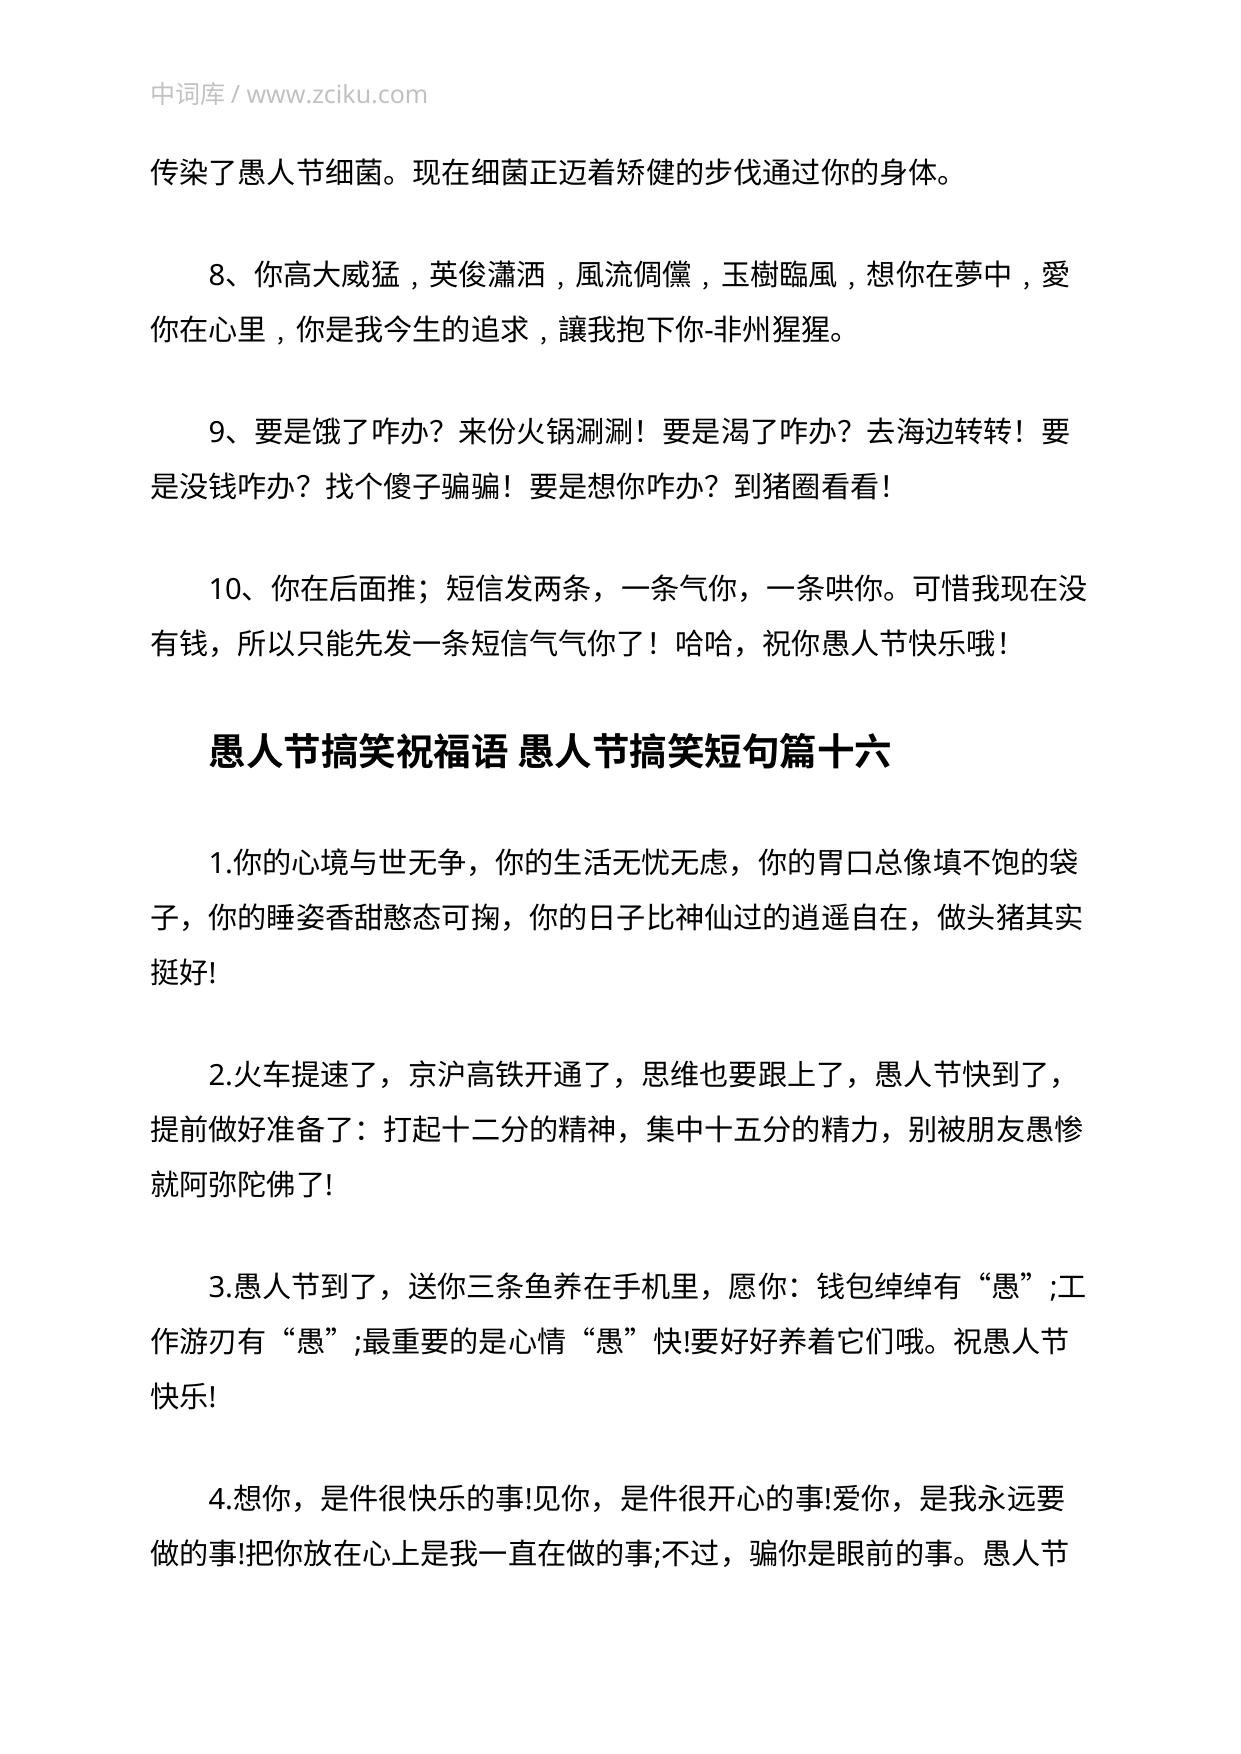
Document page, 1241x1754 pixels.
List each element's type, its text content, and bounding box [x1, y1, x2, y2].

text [150, 1475, 1090, 1573]
text 9、要是饿了咋办？来份火锅涮涮！要是渴了咋办？去海边转转！要是没钱咋办？找个傻子骗骗！要是想你咋办？到猪圈看看！ [150, 409, 1090, 506]
text 愚人节搞笑祝福语 愚人节搞笑短句篇十六 [150, 722, 1090, 777]
text 2.火车提速了，京沪高铁开通了，思维也要跟上了，愚人节快到了，提前做好准备了：打起十二分的精神，集中十五分的精力，别被朋友愚惨就阿弥陀佛了! [150, 1052, 1090, 1204]
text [150, 150, 1090, 192]
text 8、你高大威猛﹐英俊瀟洒﹐風流倜儻﹐玉樹臨風﹐想你在夢中﹐愛你在心里﹐你是我今生的追求﹐讓我抱下你-非州猩猩。 [150, 252, 1090, 349]
text 10、你在后面推；短信发两条，一条气你，一条哄你。可惜我现在没有钱，所以只能先发一条短信气气你了！哈哈，祝你愚人节快乐哦！ [150, 566, 1090, 663]
text 3.愚人节到了，送你三条鱼养在手机里，愿你：钱包绰绰有“愚”;工作游刃有“愚”;最重要的是心情“愚”快!要好好养着它们哦。祝愚人节快乐! [150, 1263, 1090, 1416]
text 1.你的心境与世无争，你的生活无忧无虑，你的胃口总像填不饱的袋子，你的睡姿香甜憨态可掬，你的日子比神仙过的逍遥自在，做头猪其实挺好! [150, 840, 1090, 992]
